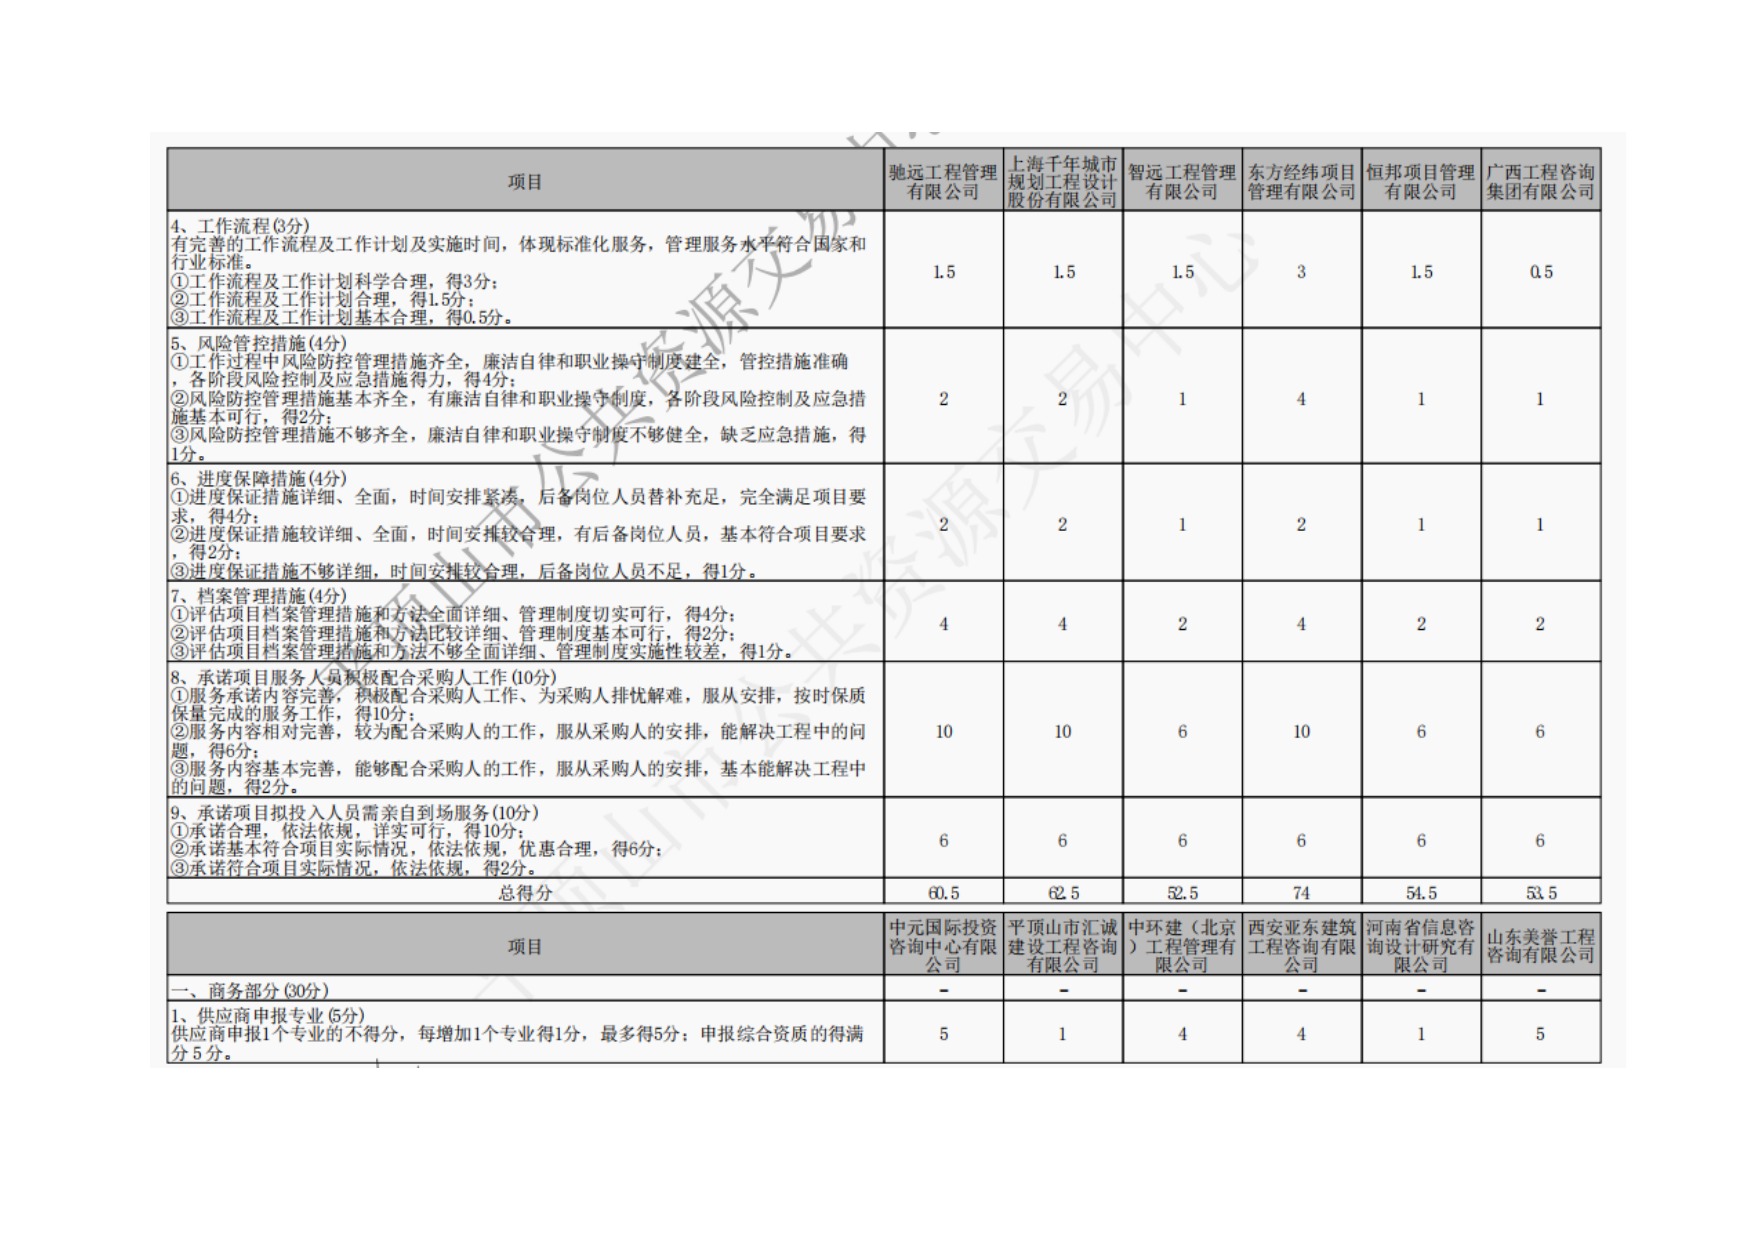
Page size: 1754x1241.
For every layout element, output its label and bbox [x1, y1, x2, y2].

picture [150, 132, 1627, 1068]
